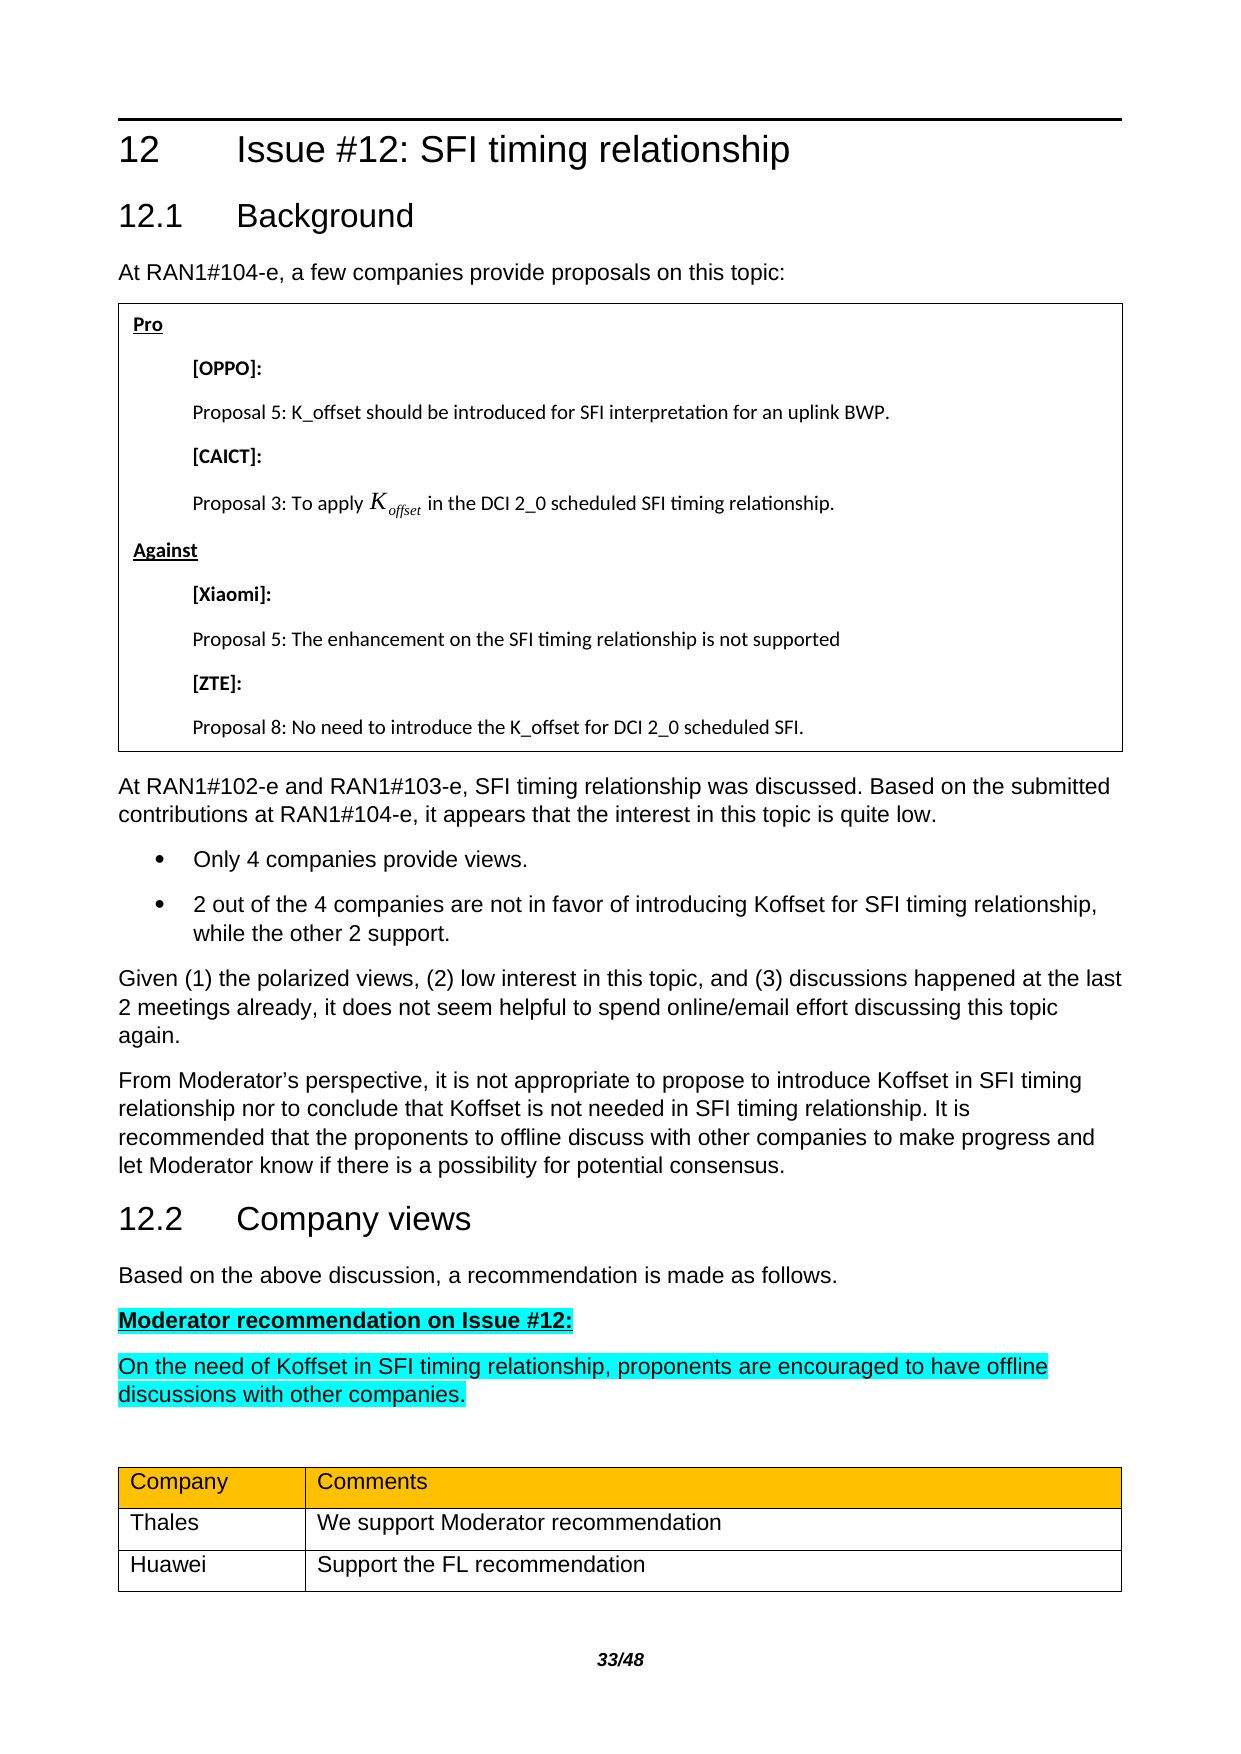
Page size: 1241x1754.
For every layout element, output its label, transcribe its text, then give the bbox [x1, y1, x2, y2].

text On the need of Koffset in SFI timing relationship, proponents are encouraged to have offline discussions with other companies. [118, 1353, 1122, 1407]
list 2 out of the 4 companies are not in favor of introducing Koffset for SFI timing relationship, while the other 2 support. [156, 891, 1122, 946]
list Only 4 companies provide views. [156, 846, 1122, 873]
table_header Company [119, 1468, 305, 1508]
text At RAN1#102-e and RAN1#103-e, SFI timing relationship was discussed. Based on the submitted contributions at RAN1#104-e, it appears that the interest in this topic is quite low. [118, 773, 1122, 828]
text Based on the above discussion, a recommendation is made as follows. [118, 1262, 1122, 1289]
subtitle 12.1 Background [118, 196, 1122, 234]
table_cell Support the FL recommendation [306, 1551, 1121, 1591]
table_cell Thales [119, 1509, 305, 1549]
subtitle 12.2 Company views [118, 1199, 1122, 1238]
table_cell Huawei [119, 1551, 305, 1591]
subtitle 12 Issue #12: SFI timing relationship [118, 121, 1122, 171]
table_cell We support Moderator recommendation [306, 1509, 1121, 1549]
text Moderator recommendation on Issue #12: [118, 1307, 1122, 1334]
text At RAN1#104-e, a few companies provide proposals on this topic: [118, 259, 1122, 285]
text Given (1) the polarized views, (2) low interest in this topic, and (3) discussions happened at the last 2 meetings already, it does not seem helpful to spend online/email effort discussing this topic again. [118, 965, 1122, 1048]
table_header Comments [306, 1468, 1121, 1508]
text From Moderator’s perspective, it is not appropriate to propose to introduce Koffset in SFI timing relationship nor to conclude that Koffset is not needed in SFI timing relationship. It is recommended that the proponents to offline discuss with other companies to make progress and let Moderator know if there is a possibility for potential consensus. [118, 1067, 1122, 1179]
